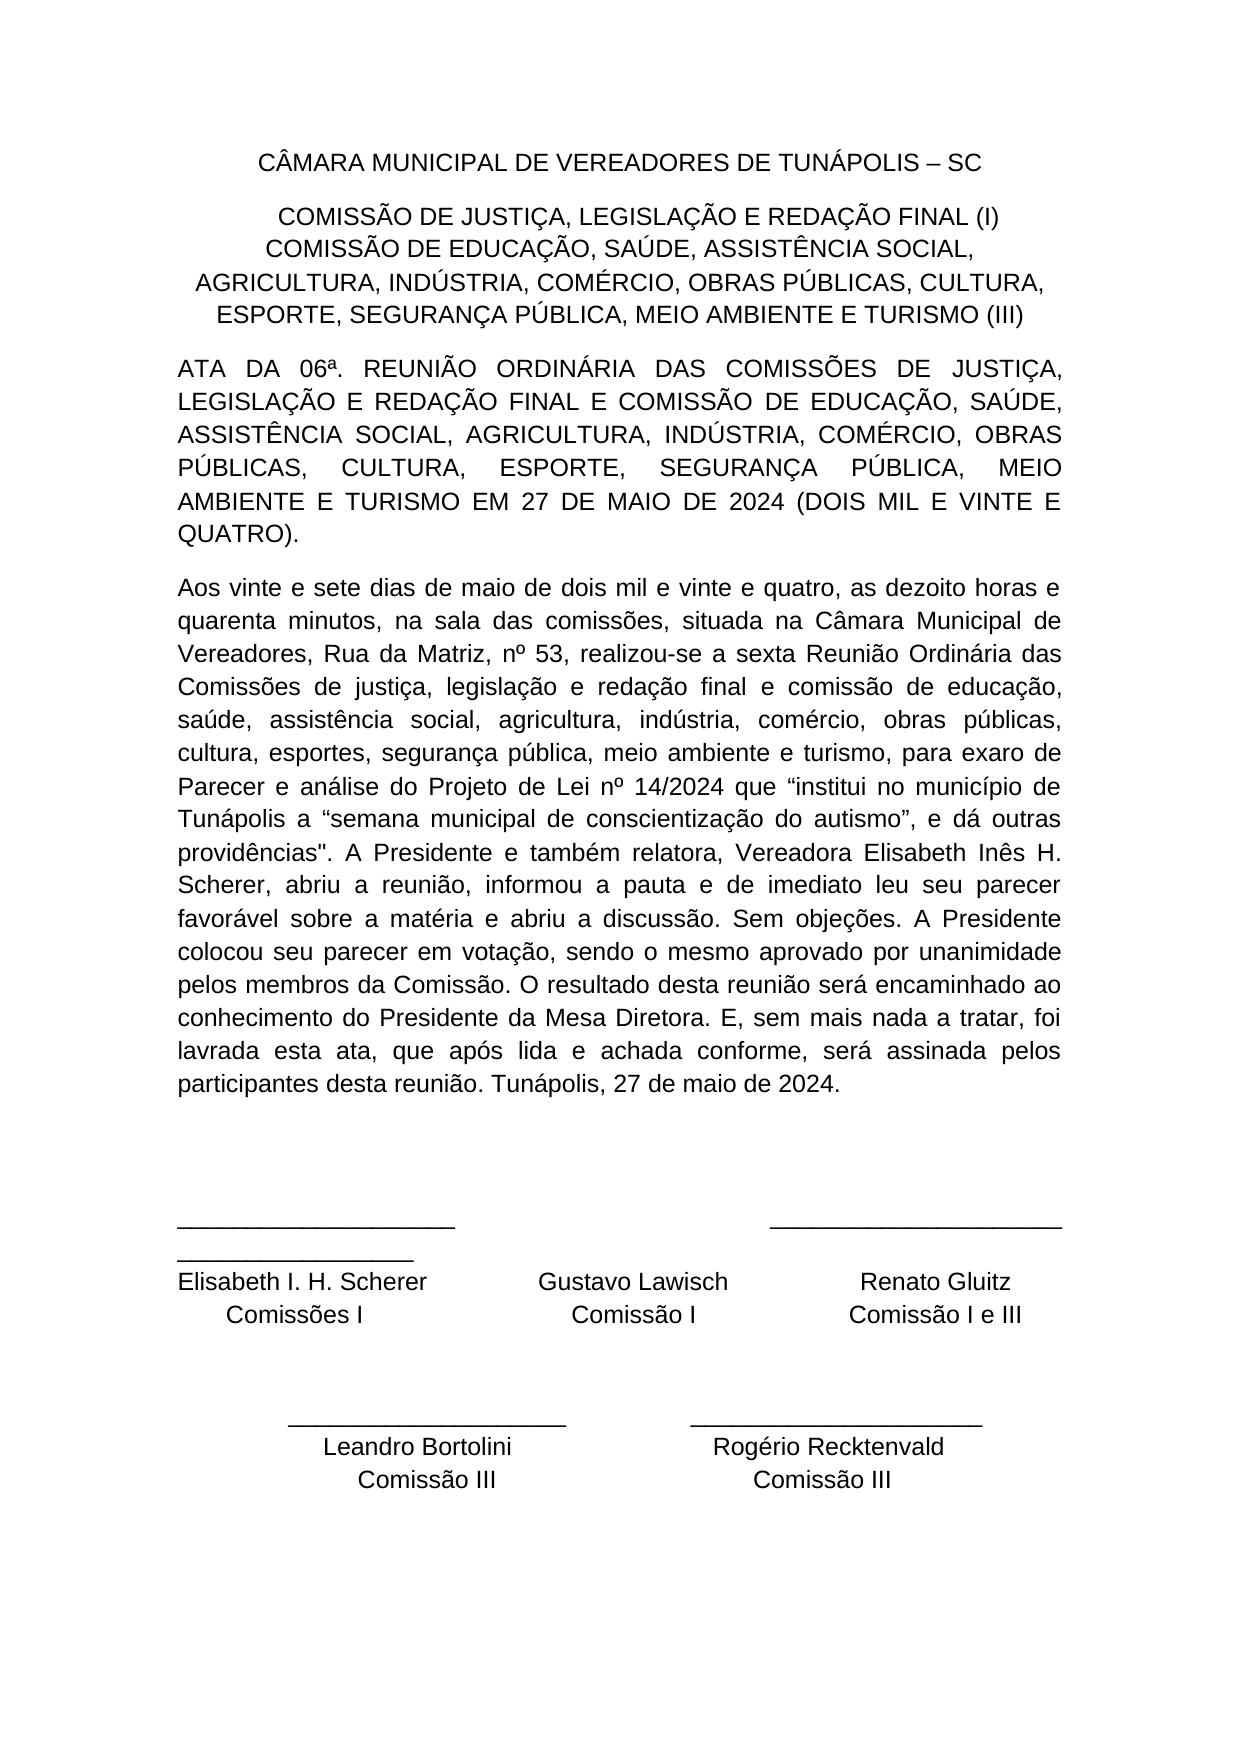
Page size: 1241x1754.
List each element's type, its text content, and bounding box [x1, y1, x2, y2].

text COMISSÃO DE JUSTIÇA, LEGISLAÇÃO E REDAÇÃO FINAL (I) [215, 201, 1063, 230]
text ____________________ _____________________ [177, 1399, 1063, 1428]
text COMISSÃO DE EDUCAÇÃO, SAÚDE, ASSISTÊNCIA SOCIAL, AGRICULTURA, INDÚSTRIA, COMÉRCIO, OBRAS PÚBLICAS, CULTURA, ESPORTE, SEGURANÇA PÚBLICA, MEIO AMBIENTE E TURISMO (III) [177, 234, 1063, 329]
text Elisabeth I. H. Scherer Gustavo Lawisch Renato Gluitz [177, 1267, 1063, 1296]
text CÂMARA MUNICIPAL DE VEREADORES DE TUNÁPOLIS – SC [177, 148, 1063, 176]
text Leandro Bortolini Rogério Recktenvald [177, 1432, 1063, 1461]
text Comissões I Comissão I Comissão I e III [177, 1300, 1063, 1328]
text ATA DA 06ª. REUNIÃO ORDINÁRIA DAS COMISSÕES DE JUSTIÇA, LEGISLAÇÃO E REDAÇÃO FINAL E COMISSÃO DE EDUCAÇÃO, SAÚDE, ASSISTÊNCIA SOCIAL, AGRICULTURA, INDÚSTRIA, COMÉRCIO, OBRAS PÚBLICAS, CULTURA, ESPORTE, SEGURANÇA PÚBLICA, MEIO AMBIENTE E TURISMO EM 27 DE MAIO DE 2024 (DOIS MIL E VINTE E QUATRO). [177, 354, 1063, 548]
text Comissão III Comissão III [177, 1465, 1063, 1494]
text Aos vinte e sete dias de maio de dois mil e vinte e quatro, as dezoito horas e quarenta minutos, na sala das comissões, situada na Câmara Municipal de Vereadores, Rua da Matriz, nº 53, realizou-se a sexta Reunião Ordinária das Comissões de justiça, legislação e redação final e comissão de educação, saúde, assistência social, agricultura, indústria, comércio, obras públicas, cultura, esportes, segurança pública, meio ambiente e turismo, para exaro de Parecer e análise do Projeto de Lei nº 14/2024 que “institui no município de Tunápolis a “semana municipal de conscientização do autismo”, e dá outras providências". A Presidente e também relatora, Vereadora Elisabeth Inês H. Scherer, abriu a reunião, informou a pauta e de imediato leu seu parecer favorável sobre a matéria e abriu a discussão. Sem objeções. A Presidente colocou seu parecer em votação, sendo o mesmo aprovado por unanimidade pelos membros da Comissão. O resultado desta reunião será encaminhado ao conhecimento do Presidente da Mesa Diretora. E, sem mais nada a tratar, foi lavrada esta ata, que após lida e achada conforme, será assinada pelos participantes desta reunião. Tunápolis, 27 de maio de 2024. [177, 573, 1063, 1097]
text ____________________ _____________________ _________________ [177, 1201, 1063, 1262]
